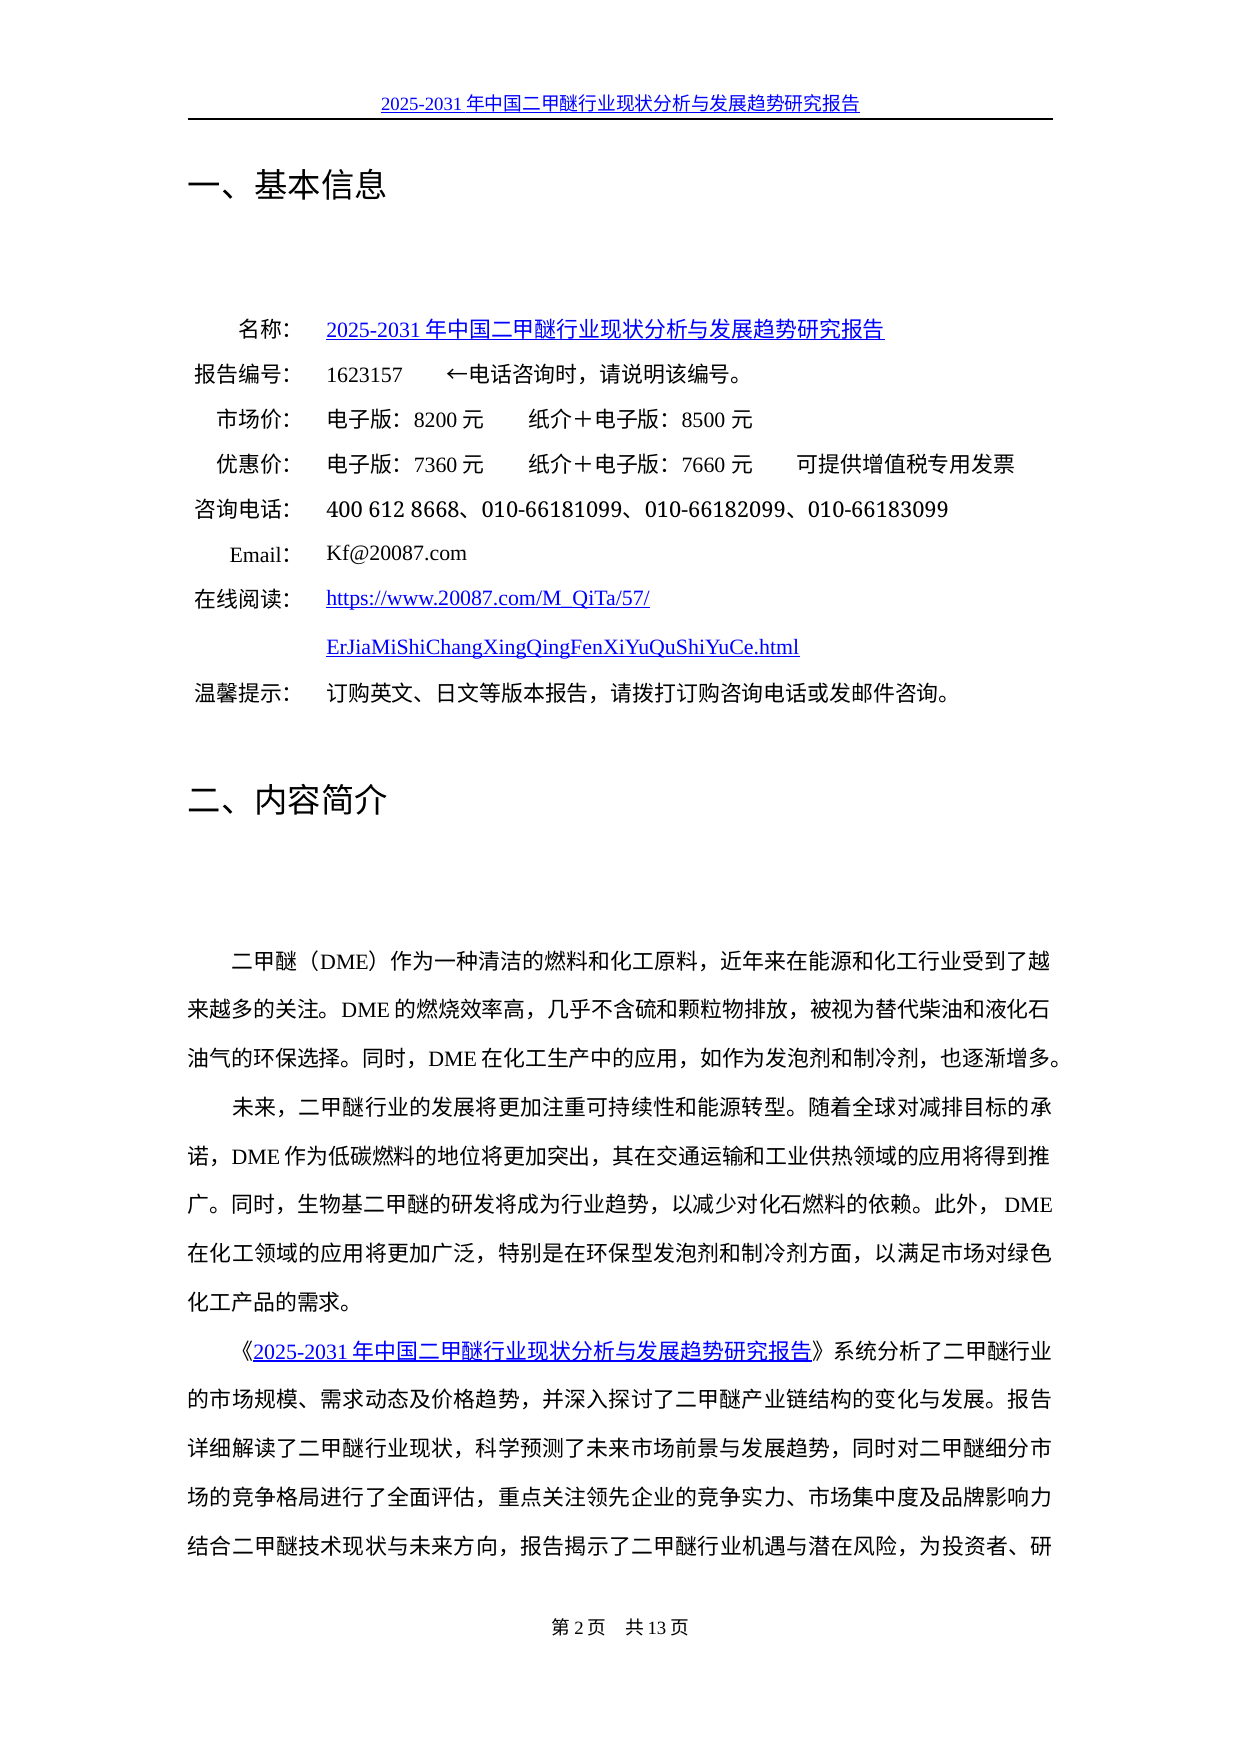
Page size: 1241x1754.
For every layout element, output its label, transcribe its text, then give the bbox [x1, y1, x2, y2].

table_cell 订购英文、日文等版本报告，请拨打订购咨询电话或发邮件咨询。 [315, 675, 1073, 720]
table_cell 400 612 8668、010-66181099、010-66182099、010-66183099 [315, 492, 1073, 537]
table_header 2025-2031年中国二甲醚行业现状分析与发展趋势研究报告 [315, 312, 1073, 357]
table_cell 报告编号： [167, 357, 315, 402]
table_cell Kf@20087.com [315, 537, 1073, 582]
title 二、内容简介 [187, 766, 1053, 831]
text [187, 943, 1053, 1561]
table_cell 温馨提示： [167, 675, 315, 720]
table_cell Email： [167, 537, 315, 582]
table_cell 优惠价： [167, 447, 315, 492]
title 一、基本信息 [187, 150, 1053, 215]
table_cell 电子版：8200 元 纸介＋电子版：8500 元 [315, 402, 1073, 447]
table_cell 电子版：7360 元 纸介＋电子版：7660 元 可提供增值税专用发票 [315, 447, 1073, 492]
table_cell 在线阅读： [167, 582, 315, 675]
table_cell [315, 582, 1073, 675]
table_header 名称： [167, 312, 315, 357]
table_cell 1623157 ←电话咨询时，请说明该编号。 [315, 357, 1073, 402]
table_cell 咨询电话： [167, 492, 315, 537]
table_cell 市场价： [167, 402, 315, 447]
